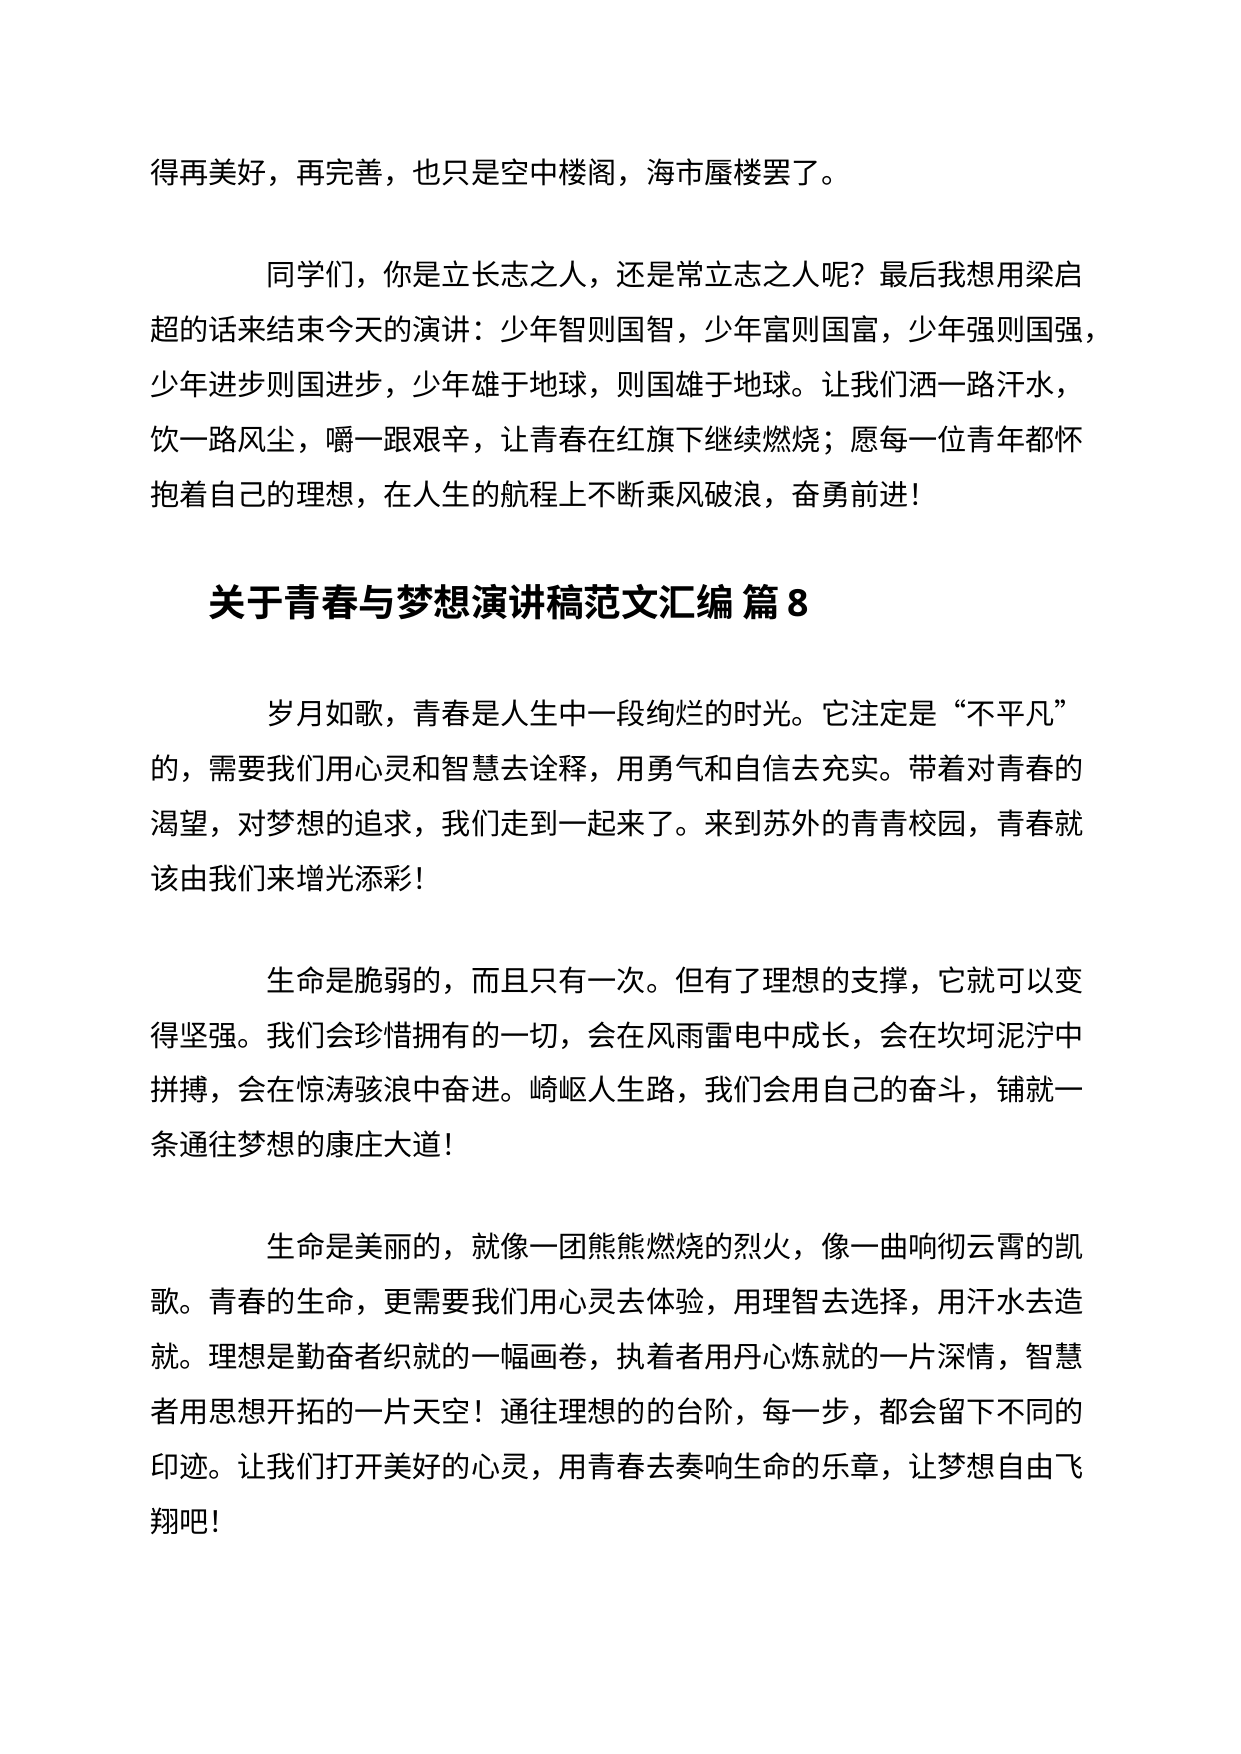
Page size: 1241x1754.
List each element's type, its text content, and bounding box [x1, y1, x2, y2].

text 岁月如歌，青春是人生中一段绚烂的时光。它注定是“不平凡”的，需要我们用心灵和智慧去诠释，用勇气和自信去充实。带着对青春的渴望，对梦想的追求，我们走到一起来了。来到苏外的青青校园，青春就该由我们来增光添彩！ [150, 691, 1090, 898]
text 同学们，你是立长志之人，还是常立志之人呢？最后我想用梁启超的话来结束今天的演讲：少年智则国智，少年富则国富，少年强则国强，少年进步则国进步，少年雄于地球，则国雄于地球。让我们洒一路汗水，饮一路风尘，嚼一跟艰辛，让青春在红旗下继续燃烧；愿每一位青年都怀抱着自己的理想，在人生的航程上不断乘风破浪，奋勇前进！ [150, 252, 1090, 514]
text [150, 150, 1090, 192]
text 生命是美丽的，就像一团熊熊燃烧的烈火，像一曲响彻云霄的凯歌。青春的生命，更需要我们用心灵去体验，用理智去选择，用汗水去造就。理想是勤奋者织就的一幅画卷，执着者用丹心炼就的一片深情，智慧者用思想开拓的一片天空！通往理想的的台阶，每一步，都会留下不同的印迹。让我们打开美好的心灵，用青春去奏响生命的乐章，让梦想自由飞翔吧！ [150, 1224, 1090, 1540]
text 关于青春与梦想演讲稿范文汇编 篇8 [150, 573, 1090, 628]
text 生命是脆弱的，而且只有一次。但有了理想的支撑，它就可以变得坚强。我们会珍惜拥有的一切，会在风雨雷电中成长，会在坎坷泥泞中拼搏，会在惊涛骇浪中奋进。崎岖人生路，我们会用自己的奋斗，铺就一条通往梦想的康庄大道！ [150, 957, 1090, 1164]
